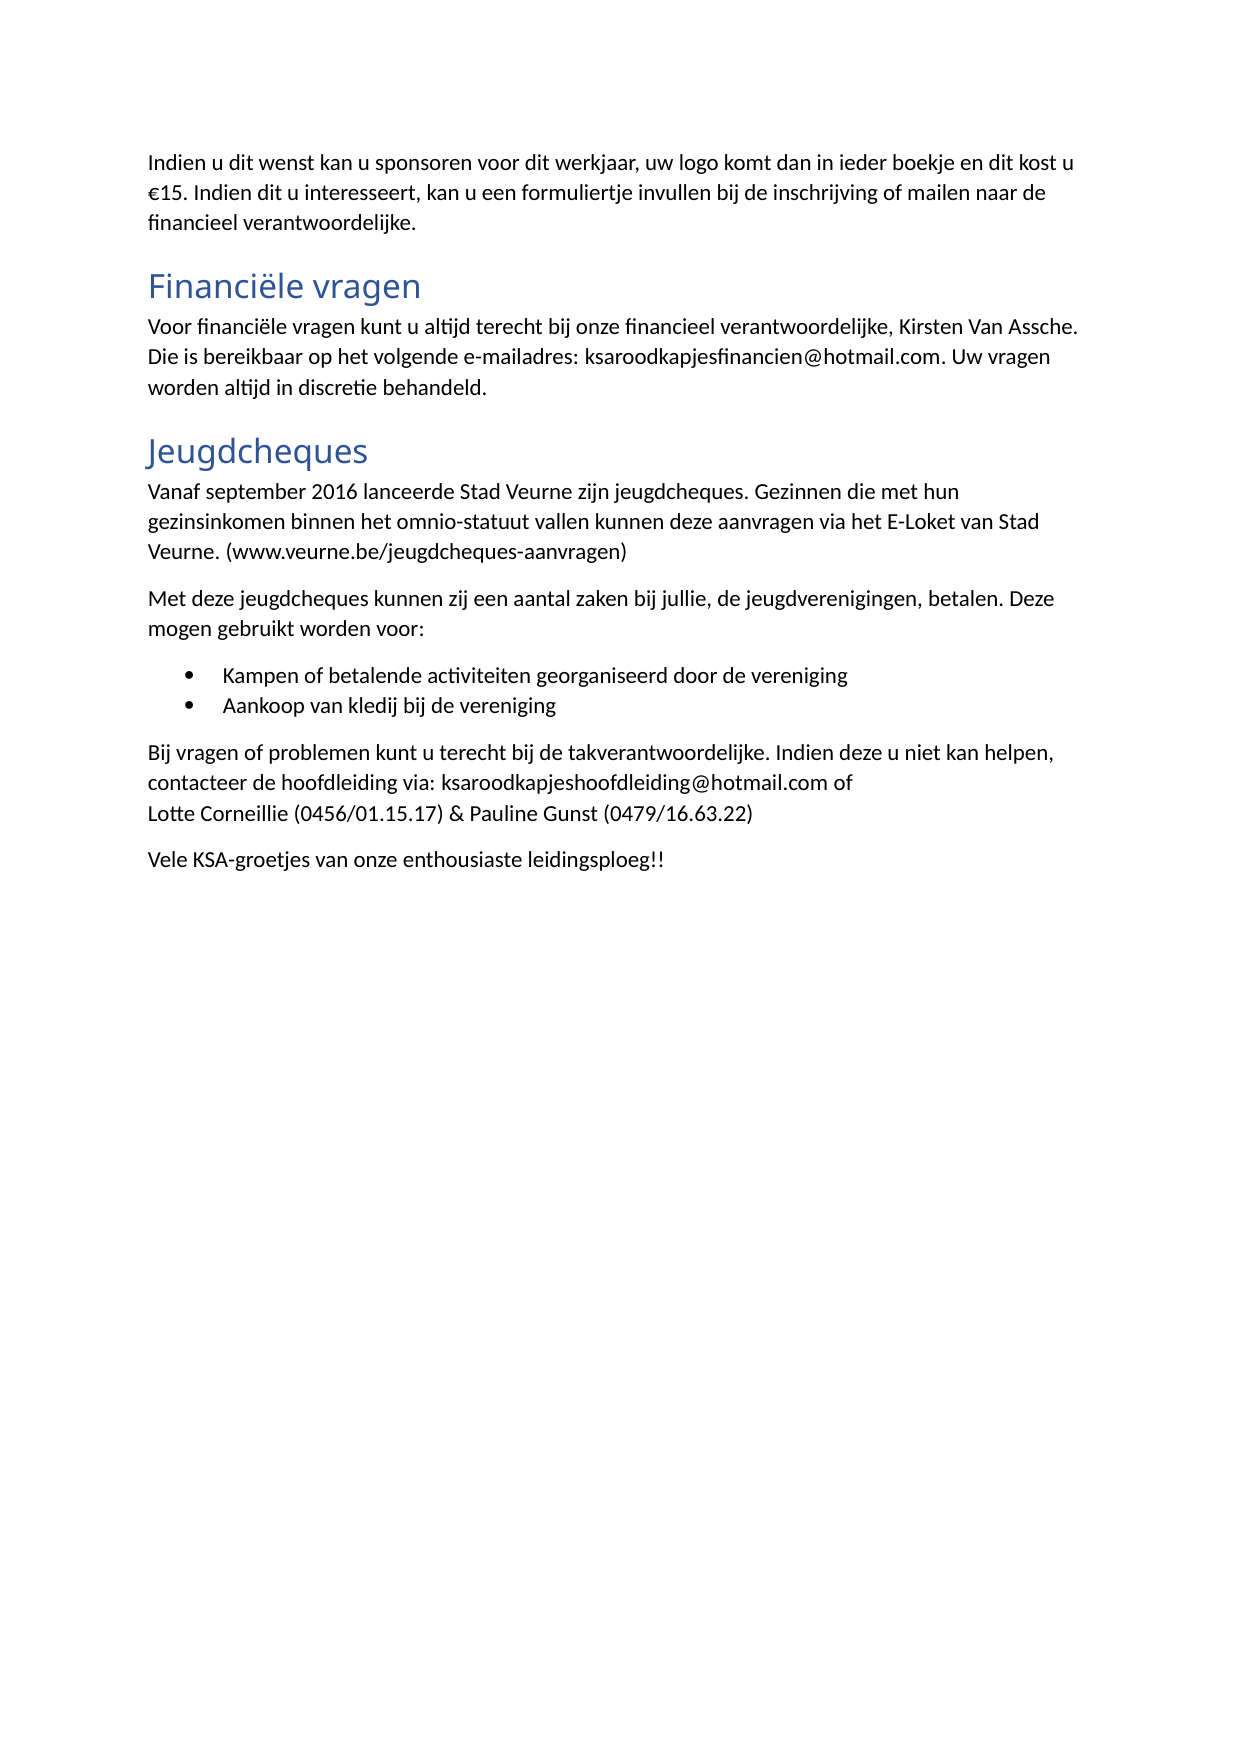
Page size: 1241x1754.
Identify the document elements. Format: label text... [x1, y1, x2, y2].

text Vele KSA-groetjes van onze enthousiaste leidingsploeg!! [148, 846, 1093, 873]
list Kampen of betalende activiteiten georganiseerd door de vereniging [185, 661, 1093, 689]
subtitle Financiële vragen [148, 263, 1093, 309]
subtitle Jeugdcheques [148, 428, 1093, 473]
text Voor financiële vragen kunt u altijd terecht bij onze financieel verantwoordelijke, Kirsten Van Assche. Die is bereikbaar op het volgende e-mailadres: ksaroodkapjesfinancien@hotmail.com. Uw vragen worden altijd in discretie behandeld. [148, 312, 1093, 401]
text Met deze jeugdcheques kunnen zij een aantal zaken bij jullie, de jeugdverenigingen, betalen. Deze mogen gebruikt worden voor: [148, 584, 1093, 642]
list Aankoop van kledij bij de vereniging [185, 691, 1093, 719]
text Bij vragen of problemen kunt u terecht bij de takverantwoordelijke. Indien deze u niet kan helpen, contacteer de hoofdleiding via: ksaroodkapjeshoofdleiding@hotmail.com of Lotte Corneillie (0456/01.15.17) & Pauline Gunst (0479/16.63.22) [148, 738, 1093, 827]
text Vanaf september 2016 lanceerde Stad Veurne zijn jeugdcheques. Gezinnen die met hun gezinsinkomen binnen het omnio-statuut vallen kunnen deze aanvragen via het E-Loket van Stad Veurne. (www.veurne.be/jeugdcheques-aanvragen) [148, 477, 1093, 565]
text Indien u dit wenst kan u sponsoren voor dit werkjaar, uw logo komt dan in ieder boekje en dit kost u €15. Indien dit u interesseert, kan u een formuliertje invullen bij de inschrijving of mailen naar de financieel verantwoordelijke. [148, 148, 1093, 236]
